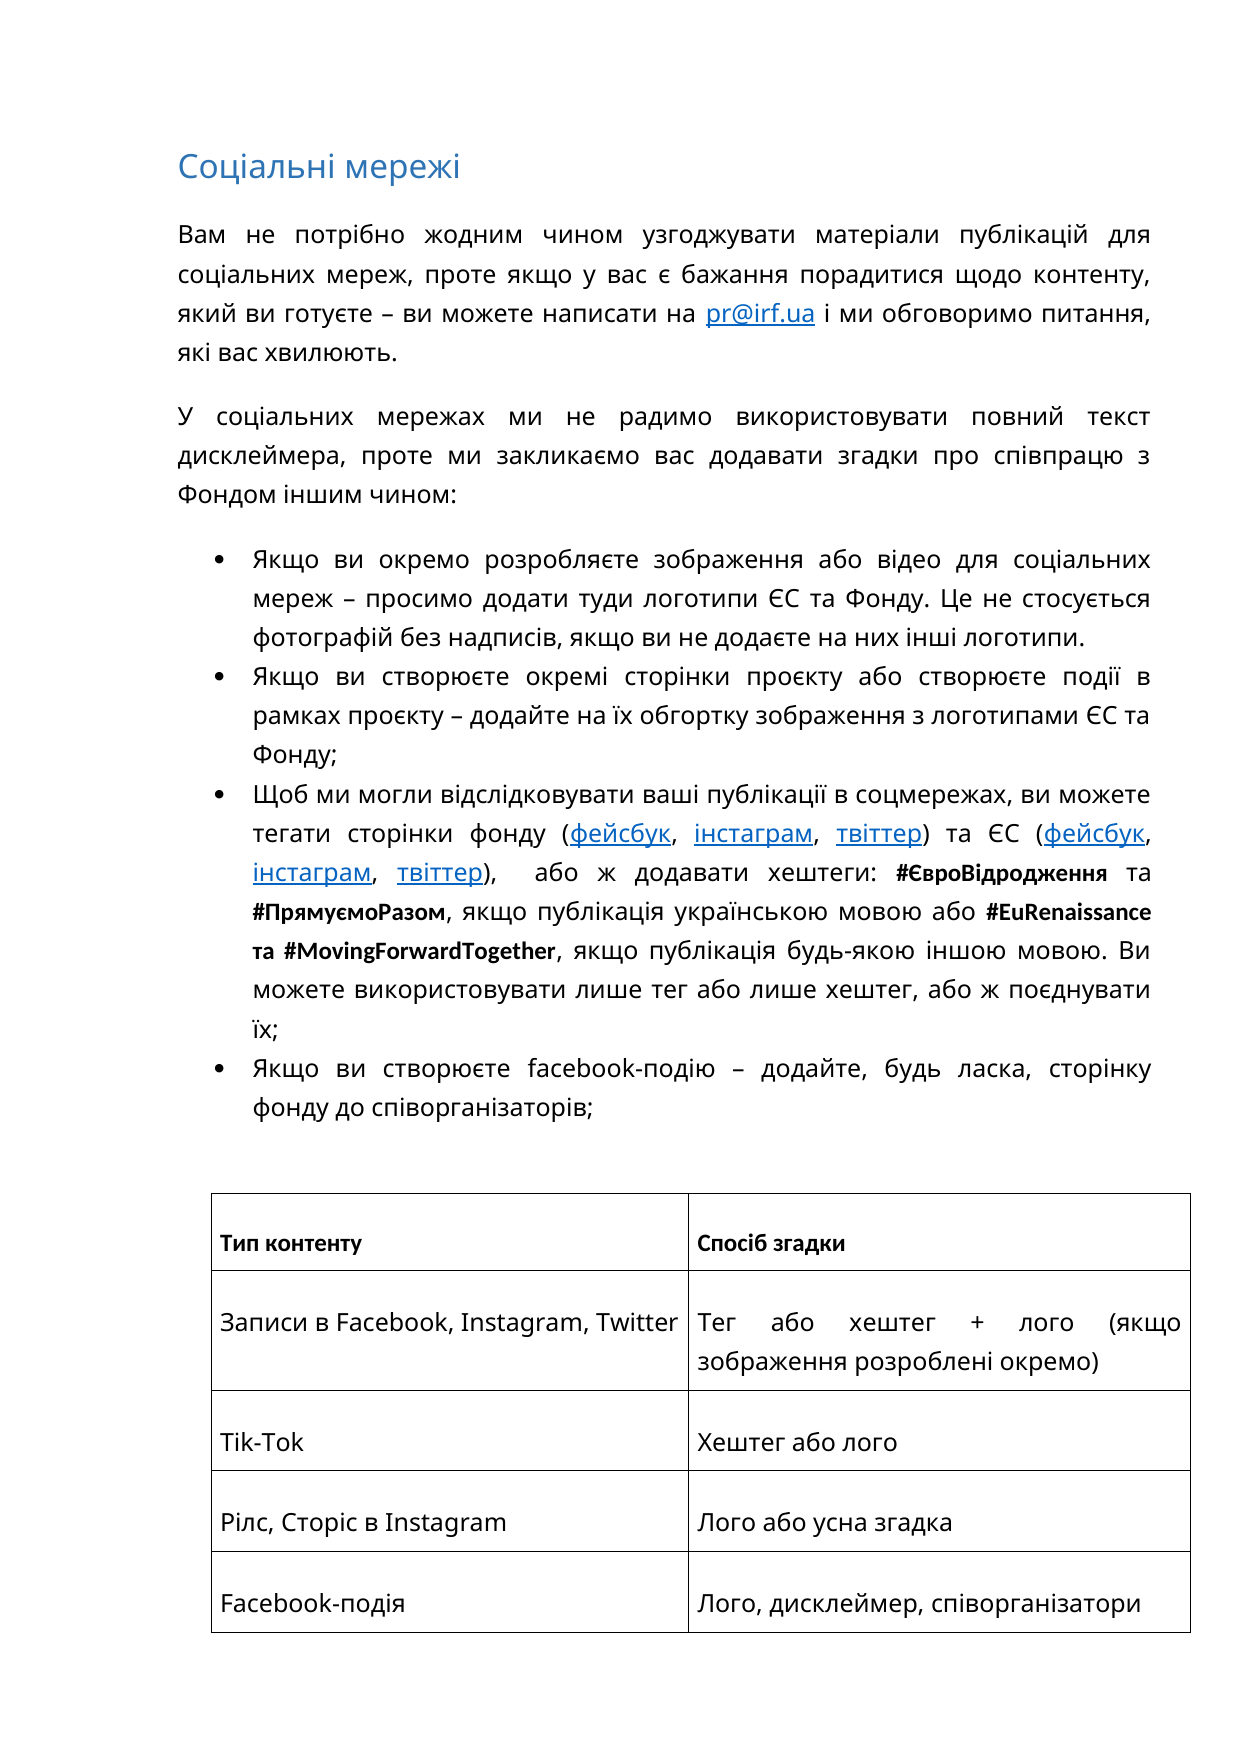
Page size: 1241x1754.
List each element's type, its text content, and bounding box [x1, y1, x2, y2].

list Якщо ви створюєте facebook-подію – додайте, будь ласка, сторінку фонду до співорганізаторів; [215, 1125, 1152, 1199]
subtitle Соціальні мережі [177, 143, 1152, 188]
table_cell Тег або хештег + лого (якщо зображення розроблені окремо) [689, 1346, 1190, 1465]
table_cell Tik-Tok [212, 1466, 688, 1545]
text Вам не потрібно жодним чином узгоджувати матеріали публікацій для соціальних мереж, проте якщо у вас є бажання порадитися щодо контенту, який ви готуєте – ви можете написати на pr@irf.ua і ми обговоримо питання, які вас хвилюють. [177, 217, 1152, 369]
list Якщо ви створюєте окремі сторінки проєкту або створюєте події в рамках проєкту – додайте на їх обгортку зображення з логотипами ЄС та Фонду; [215, 684, 1152, 796]
table_cell Записи в Facebook, Instagram, Twitter [212, 1346, 688, 1465]
table_cell Рілс, Сторіс в Instagram [212, 1546, 688, 1626]
table_header Тип контенту [212, 1269, 688, 1345]
text У соціальних мережах ми не радимо використовувати повний текст дисклеймера, проте ми закликаємо вас додавати згадки про співпрацю з Фондом іншим чином: [177, 399, 1152, 511]
table_cell Хештег або лого [689, 1466, 1190, 1545]
table_header Спосіб згадки [689, 1269, 1190, 1345]
list Щоб ми могли відслідковувати ваші публікації в соцмережах, ви можете тегати сторінки фонду (фейсбук, інстаграм, твіттер) та ЄС (фейсбук, інстаграм, твіттер), або ж додавати хештеги: #ЄвроВідродження та #ПрямуємоРазом, якщо публікація українською мовою або #EuRenaissance та #MovingForwardTogether, якщо публікація будь-якою іншою мовою. Ви можете використовувати лише тег або лише хештег, або ж поєднувати їх; [215, 826, 1152, 1095]
table_cell Лого або усна згадка [689, 1546, 1190, 1626]
list Якщо ви окремо розробляєте зображення або відео для соціальних мереж – просимо додати туди логотипи ЄС та Фонду. Це не стосується фотографій без надписів, якщо ви не додаєте на них інші логотипи. [215, 541, 1152, 654]
